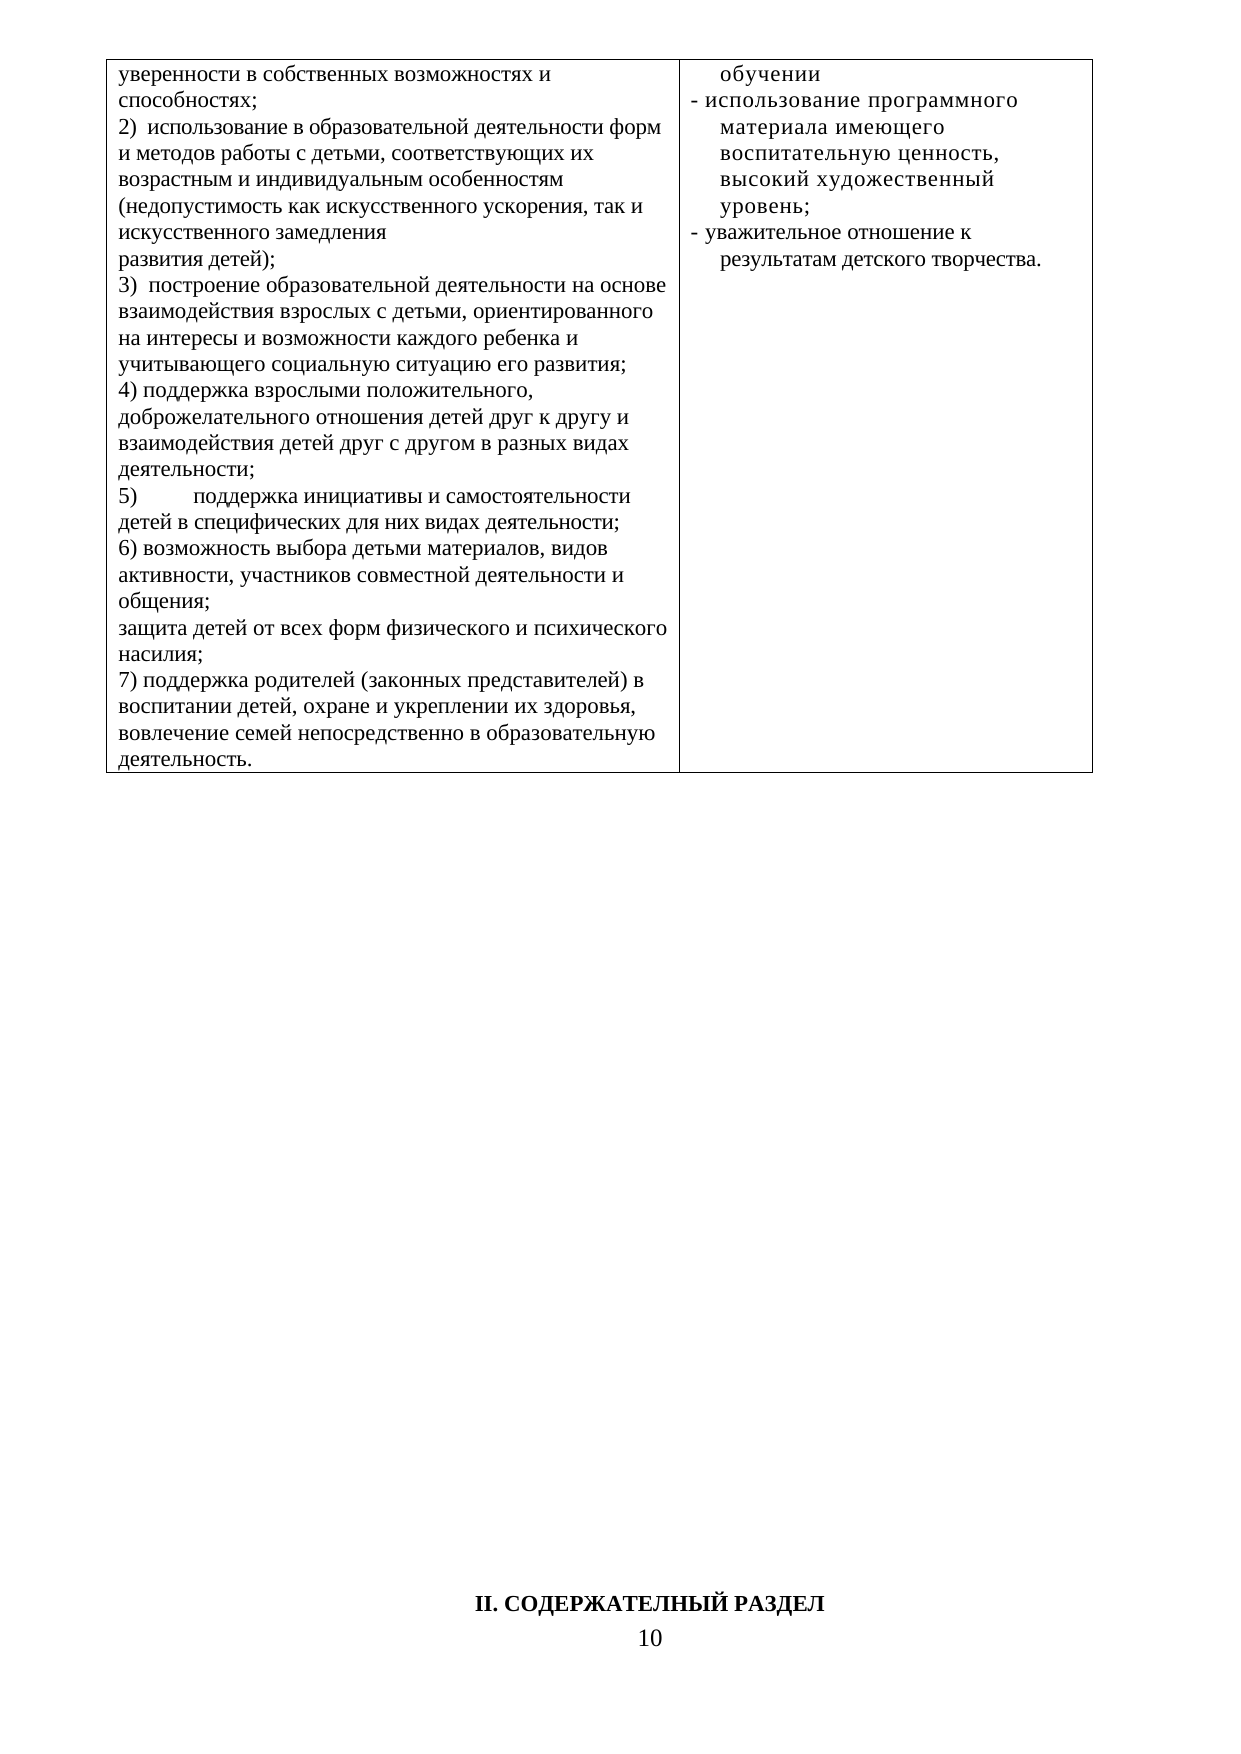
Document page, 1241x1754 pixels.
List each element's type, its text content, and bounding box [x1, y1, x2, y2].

text II. СОДЕРЖАТЕЛНЫЙ РАЗДЕЛ [118, 1590, 1181, 1616]
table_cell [107, 60, 679, 772]
